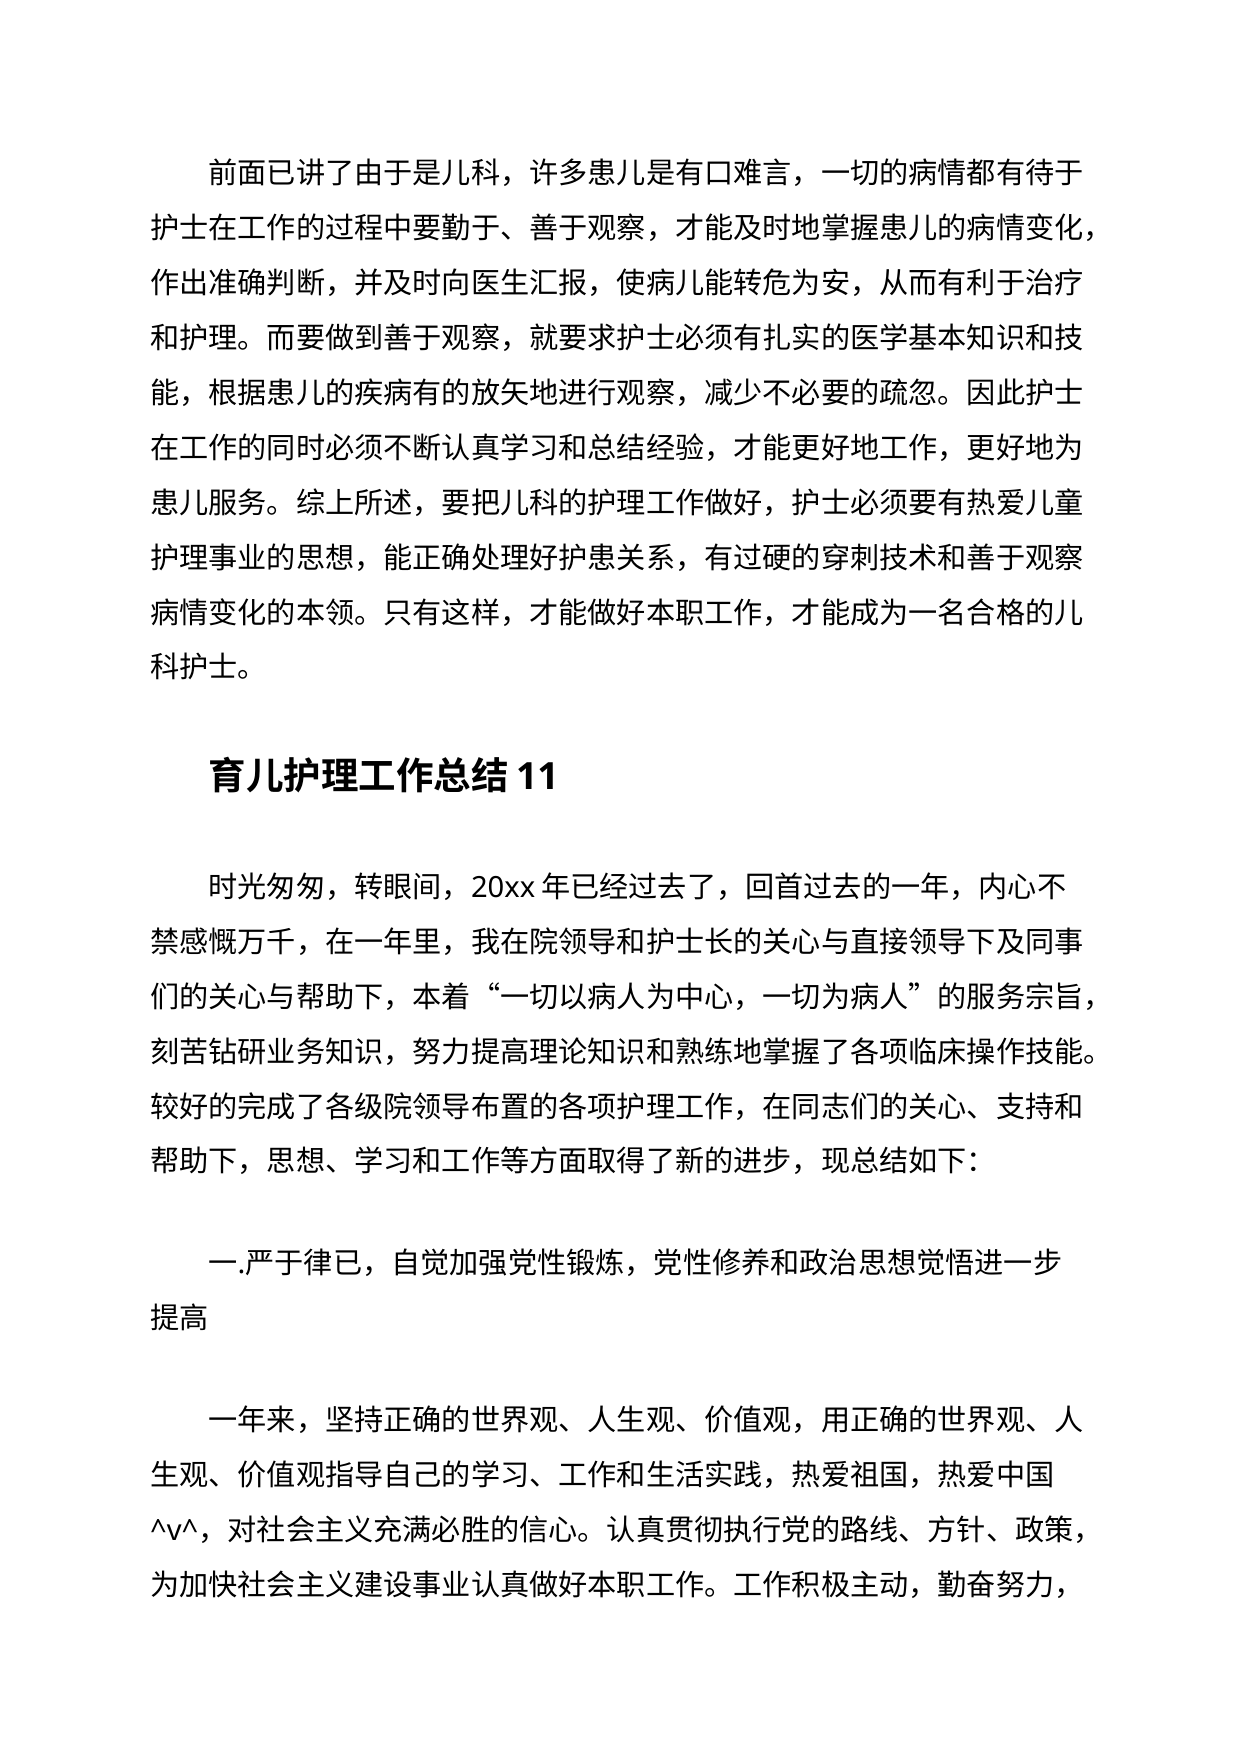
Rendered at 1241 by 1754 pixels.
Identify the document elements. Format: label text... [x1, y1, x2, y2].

text 前面已讲了由于是儿科，许多患儿是有口难言，一切的病情都有待于护士在工作的过程中要勤于、善于观察，才能及时地掌握患儿的病情变化，作出准确判断，并及时向医生汇报，使病儿能转危为安，从而有利于治疗和护理。而要做到善于观察，就要求护士必须有扎实的医学基本知识和技能，根据患儿的疾病有的放矢地进行观察，减少不必要的疏忽。因此护士在工作的同时必须不断认真学习和总结经验，才能更好地工作，更好地为患儿服务。综上所述，要把儿科的护理工作做好，护士必须要有热爱儿童护理事业的思想，能正确处理好护患关系，有过硬的穿刺技术和善于观察病情变化的本领。只有这样，才能做好本职工作，才能成为一名合格的儿科护士。 [150, 150, 1090, 686]
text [150, 1397, 1090, 1604]
text 育儿护理工作总结11 [150, 746, 1090, 800]
text 时光匆匆，转眼间，20xx年已经过去了，回首过去的一年，内心不禁感慨万千，在一年里，我在院领导和护士长的关心与直接领导下及同事们的关心与帮助下，本着“一切以病人为中心，一切为病人”的服务宗旨，刻苦钻研业务知识，努力提高理论知识和熟练地掌握了各项临床操作技能。较好的完成了各级院领导布置的各项护理工作，在同志们的关心、支持和帮助下，思想、学习和工作等方面取得了新的进步，现总结如下： [150, 863, 1090, 1180]
text 一.严于律已，自觉加强党性锻炼，党性修养和政治思想觉悟进一步提高 [150, 1240, 1090, 1337]
